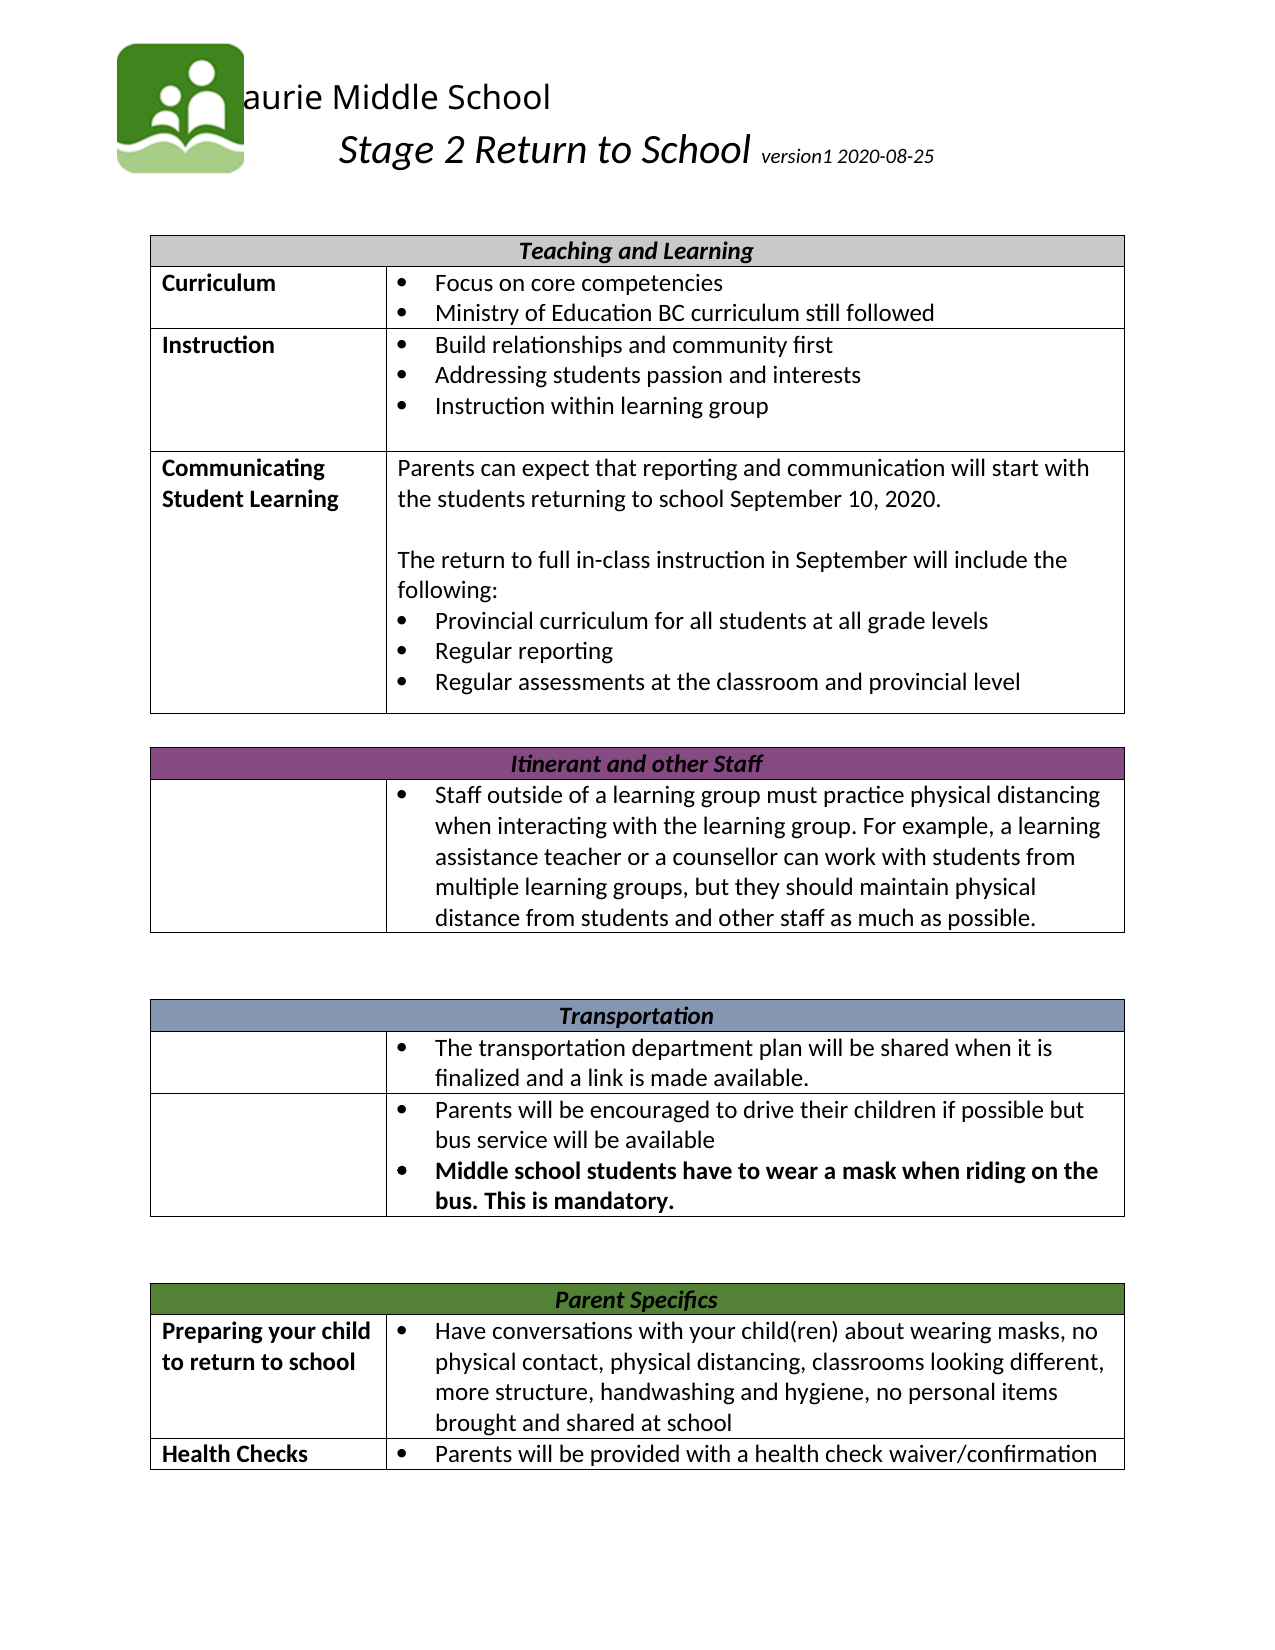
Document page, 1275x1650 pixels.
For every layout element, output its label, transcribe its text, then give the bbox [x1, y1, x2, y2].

table_header Parent Specifics [151, 1284, 1124, 1314]
table_cell Parents will be encouraged to drive their children if possible but bus service will be available Middle school students have to wear a mask when riding on the bus. This is mandatory. [387, 1094, 1124, 1216]
table_header Itinerant and other Staff [151, 748, 1124, 779]
table_cell Curriculum [151, 267, 386, 328]
table_header Teaching and Learning [151, 236, 1124, 266]
table_cell Have conversations with your child(ren) about wearing masks, no physical contact, physical distancing, classrooms looking different, more structure, handwashing and hygiene, no personal items brought and shared at school [387, 1315, 1124, 1437]
table_cell Health Checks [151, 1439, 386, 1469]
table_cell Focus on core competencies Ministry of Education BC curriculum still followed [387, 267, 1124, 328]
table_cell Parents can expect that reporting and communication will start with the students returning to school September 10, 2020. The return to full in-class instruction in September will include the following: Provincial curriculum for all students at all grade levels Regular reporting Regular assessments at the classroom and provincial level [387, 452, 1124, 713]
table_cell [151, 780, 386, 932]
table_cell [151, 1094, 386, 1216]
table_cell Preparing your child to return to school [151, 1315, 386, 1437]
table_header Transportation [151, 1000, 1124, 1031]
table_cell Instruction [151, 329, 386, 451]
picture [115, 43, 244, 172]
table_cell [151, 1032, 386, 1093]
table_cell Build relationships and community first Addressing students passion and interests Instruction within learning group [387, 329, 1124, 451]
table_cell Staff outside of a learning group must practice physical distancing when interacting with the learning group. For example, a learning assistance teacher or a counsellor can work with students from multiple learning groups, but they should maintain physical distance from students and other staff as much as possible. [387, 780, 1124, 932]
table_cell The transportation department plan will be shared when it is finalized and a link is made available. [387, 1032, 1124, 1093]
table_cell Communicating Student Learning [151, 452, 386, 713]
